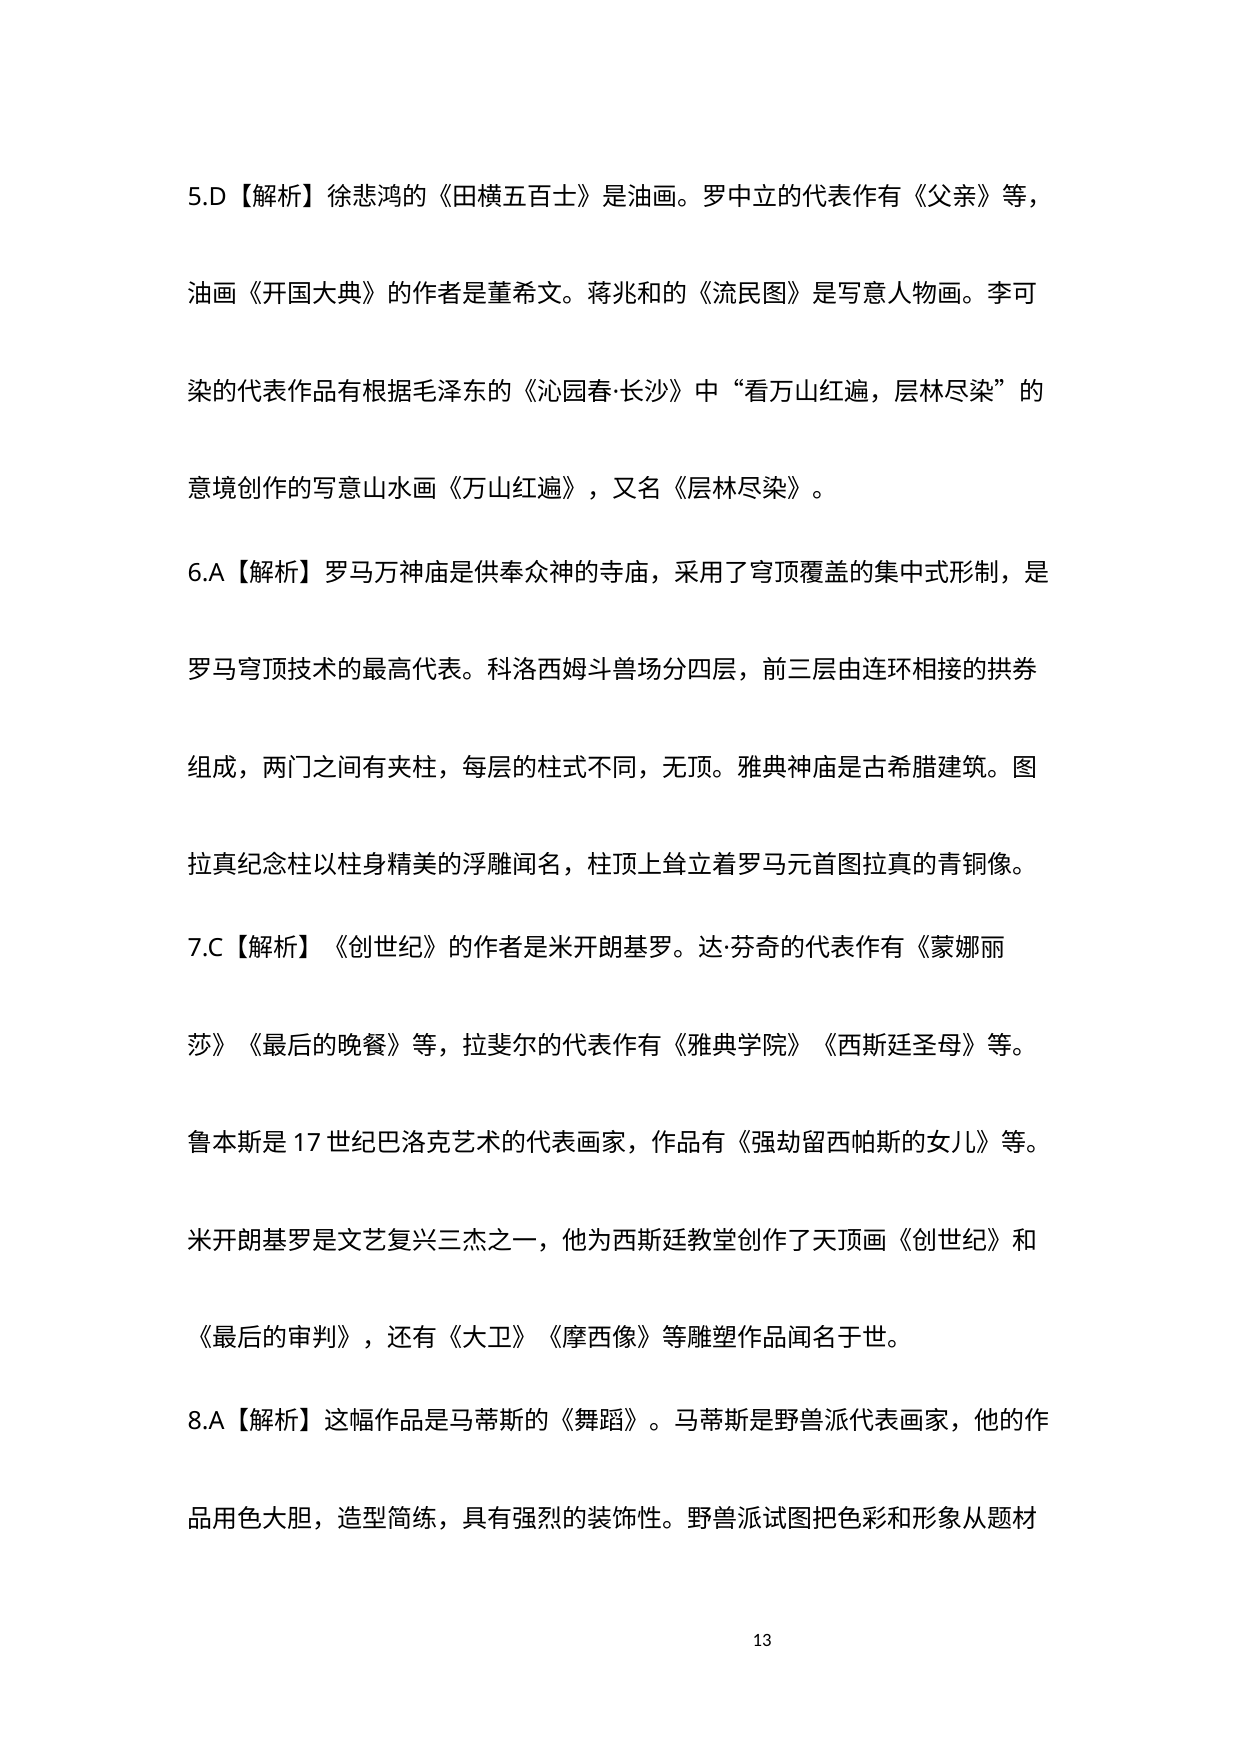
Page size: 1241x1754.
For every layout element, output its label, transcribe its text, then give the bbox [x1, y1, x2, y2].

text 5.D【解析】徐悲鸿的《田横五百士》是油画。罗中立的代表作有《父亲》等，油画《开国大典》的作者是董希文。蒋兆和的《流民图》是写意人物画。李可染的代表作品有根据毛泽东的《沁园春·长沙》中“看万山红遍，层林尽染”的意境创作的写意山水画《万山红遍》，又名《层林尽染》。 [187, 162, 1053, 519]
text 7.C【解析】《创世纪》的作者是米开朗基罗。达·芬奇的代表作有《蒙娜丽莎》《最后的晚餐》等，拉斐尔的代表作有《雅典学院》《西斯廷圣母》等。鲁本斯是17世纪巴洛克艺术的代表画家，作品有《强劫留西帕斯的女儿》等。米开朗基罗是文艺复兴三杰之一，他为西斯廷教堂创作了天顶画《创世纪》和《最后的审判》，还有《大卫》《摩西像》等雕塑作品闻名于世。 [187, 913, 1053, 1368]
text 6.A【解析】罗马万神庙是供奉众神的寺庙，采用了穹顶覆盖的集中式形制，是罗马穹顶技术的最高代表。科洛西姆斗兽场分四层，前三层由连环相接的拱券组成，两门之间有夹柱，每层的柱式不同，无顶。雅典神庙是古希腊建筑。图拉真纪念柱以柱身精美的浮雕闻名，柱顶上耸立着罗马元首图拉真的青铜像。 [187, 538, 1053, 895]
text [187, 1386, 1053, 1549]
